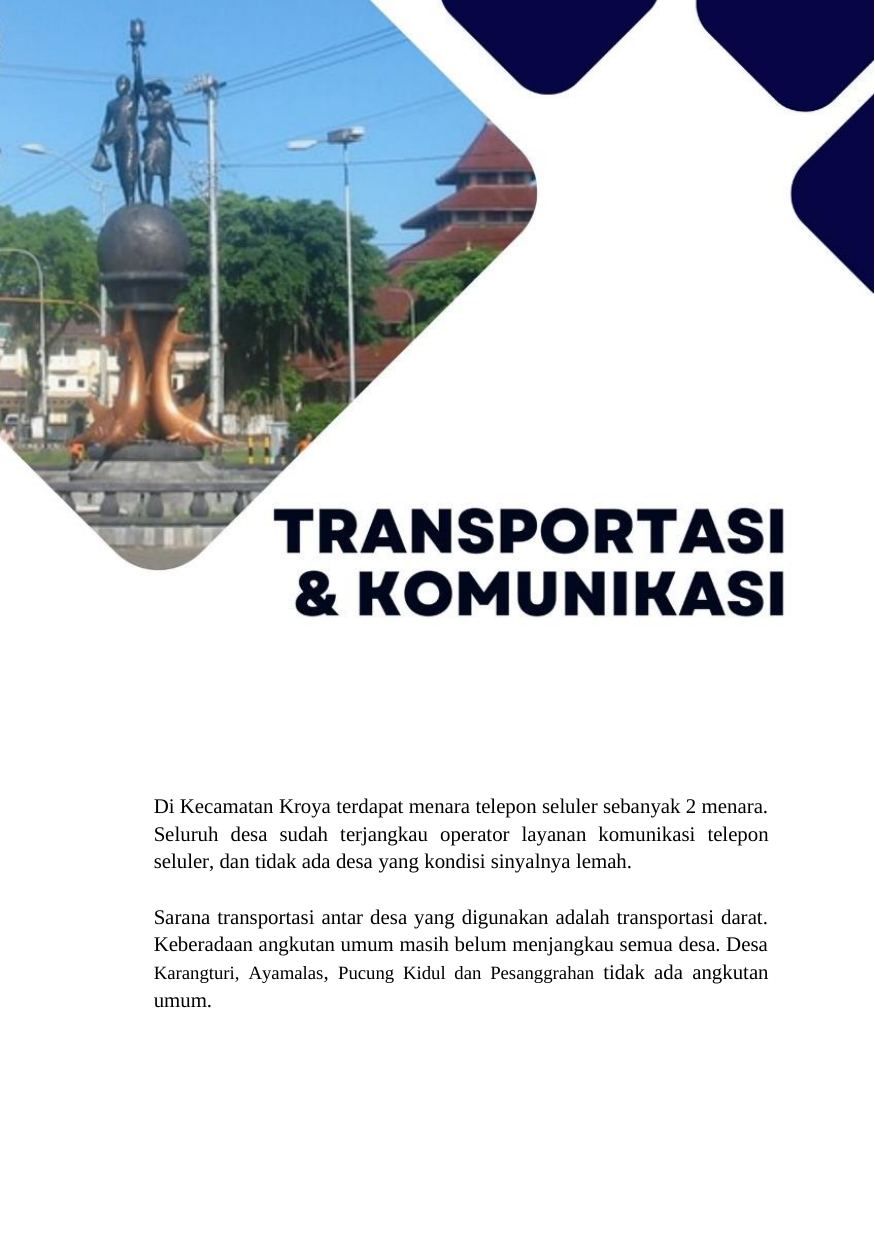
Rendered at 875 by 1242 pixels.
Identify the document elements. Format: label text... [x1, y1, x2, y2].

picture [0, 0, 874, 1240]
subtitle Di Kecamatan Kroya terdapat menara telepon seluler sebanyak 2 menara. Seluruh desa sudah terjangkau operator layanan komunikasi telepon seluler, dan tidak ada desa yang kondisi sinyalnya lemah. [153, 794, 769, 873]
text Sarana transportasi antar desa yang digunakan adalah transportasi darat. Keberadaan angkutan umum masih belum menjangkau semua desa. Desa Karangturi, Ayamalas, Pucung Kidul dan Pesanggrahan tidak ada angkutan umum. [153, 905, 769, 1012]
